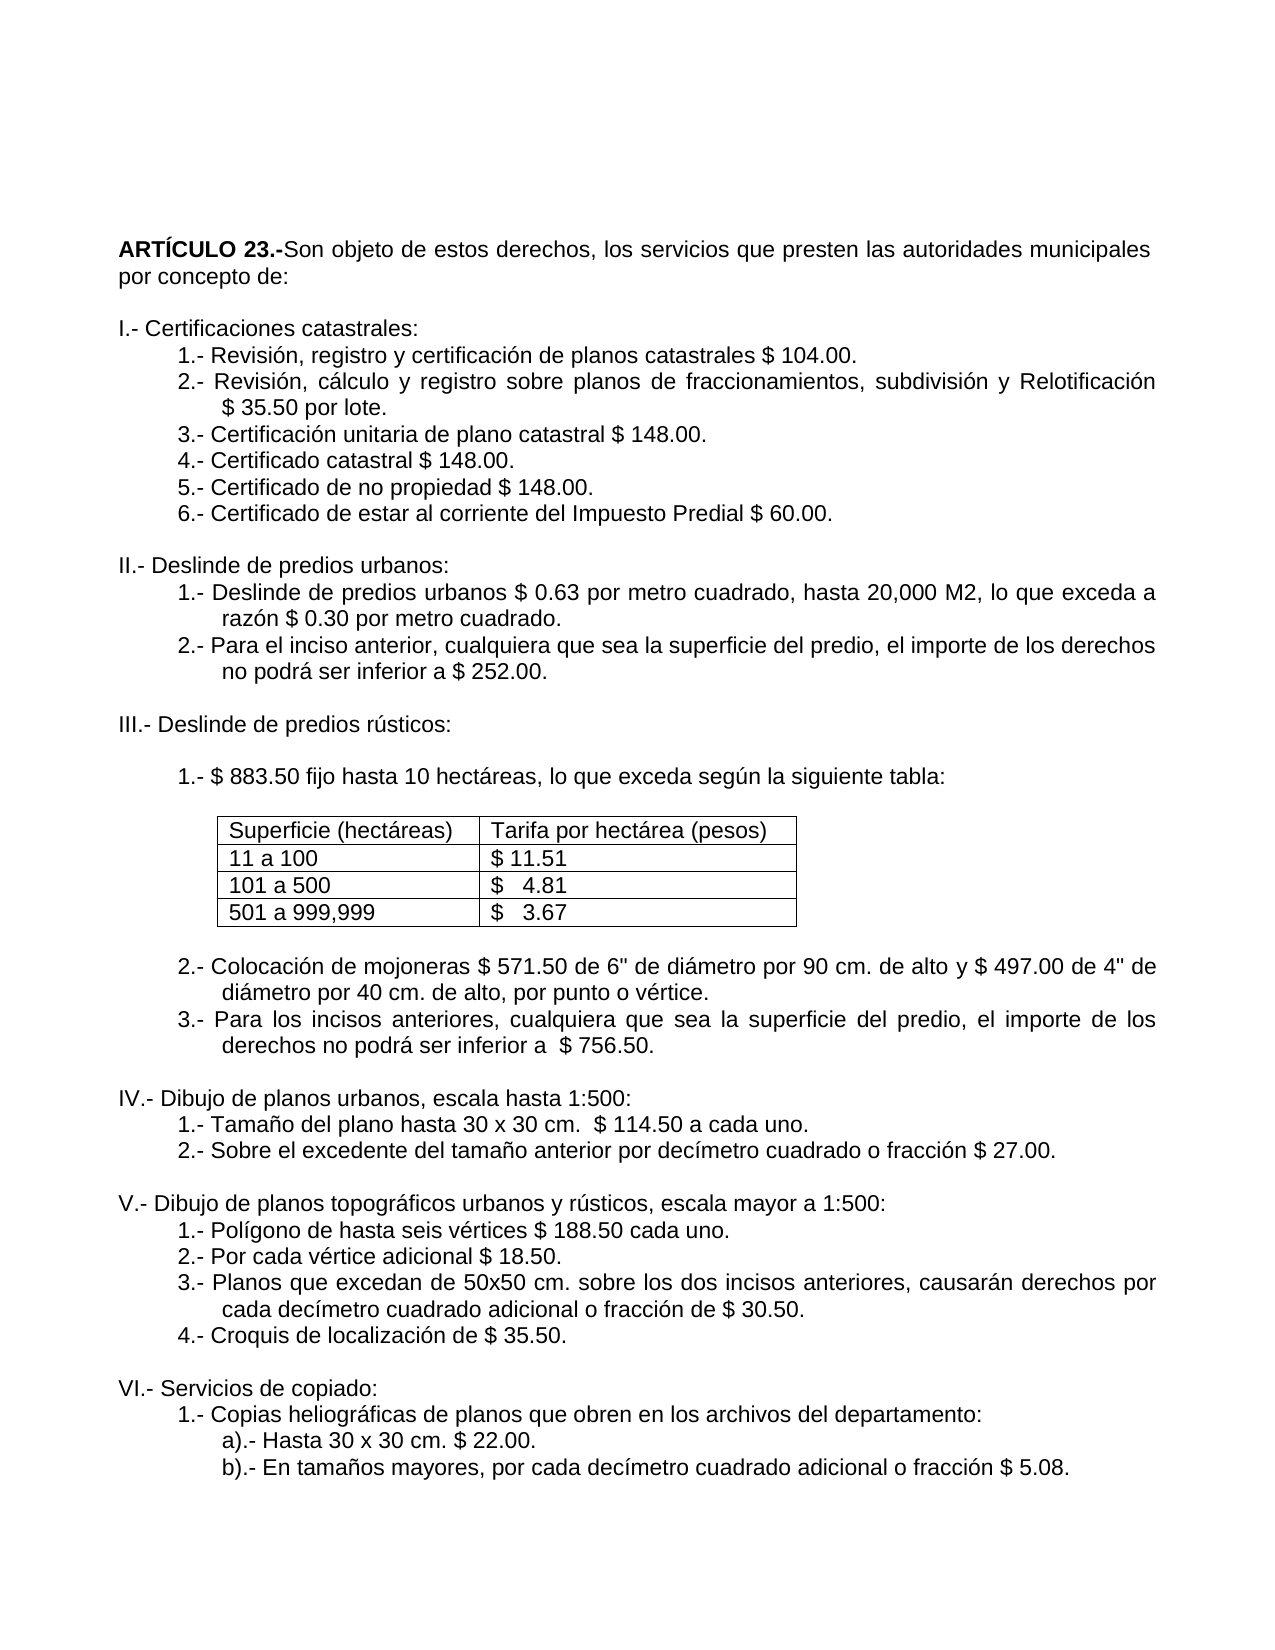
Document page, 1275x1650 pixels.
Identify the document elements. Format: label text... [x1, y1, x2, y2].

text I.- Certificaciones catastrales: [118, 315, 1157, 342]
table_cell 501 a 999,999 [218, 899, 479, 926]
text 4.- Croquis de localización de $ 35.50. [177, 1322, 1157, 1348]
text 3.- Certificación unitaria de plano catastral $ 148.00. [177, 421, 1157, 447]
text II.- Deslinde de predios urbanos: [118, 552, 1157, 579]
table_cell 101 a 500 [218, 872, 479, 898]
text 2.- Para el inciso anterior, cualquiera que sea la superficie del predio, el importe de los derechos no podrá ser inferior a $ 252.00. [177, 632, 1157, 684]
text 1.- Deslinde de predios urbanos $ 0.63 por metro cuadrado, hasta , lo que exceda a razón $ 0.30 por metro cuadrado. [177, 579, 1157, 632]
text ARTÍCULO 23.-Son objeto de estos derechos, los servicios que presten las autoridades municipales por concepto de: [118, 236, 1152, 289]
text 2.- Sobre el excedente del tamaño anterior por decímetro cuadrado o fracción $ 27.00. [177, 1137, 1157, 1164]
text 1.- Revisión, registro y certificación de planos catastrales $ 104.00. [177, 342, 1157, 368]
table_cell 11 a 100 [218, 845, 479, 871]
text 4.- Certificado catastral $ 148.00. [177, 447, 1157, 473]
text 2.- Colocación de mojoneras $ 571.50 de 6" de diámetro por . de alto y $ 497.00 de 4" de diámetro por . de alto, por punto o vértice. [177, 953, 1157, 1006]
text 1.- Tamaño del plano hasta 30 x . $ 114.50 a cada uno. [177, 1111, 1157, 1137]
text VI.- Servicios de copiado: [118, 1375, 1157, 1401]
text 1.- Copias heliográficas de planos que obren en los archivos del departamento: [177, 1401, 1157, 1427]
text 1.- $ 883.50 fijo hasta , lo que exceda según la siguiente tabla: [177, 763, 1157, 790]
table_header Superficie (hectáreas) [218, 817, 479, 843]
text 1.- Polígono de hasta seis vértices $ 188.50 cada uno. [177, 1217, 1157, 1243]
text 3.- Planos que excedan de 50x50 cm. sobre los dos incisos anteriores, causarán derechos por cada decímetro cuadrado adicional o fracción de $ 30.50. [177, 1269, 1157, 1322]
table_cell $ 3.67 [480, 899, 796, 926]
text 2.- Por cada vértice adicional $ 18.50. [177, 1243, 1157, 1269]
text III.- Deslinde de predios rústicos: [118, 711, 1157, 737]
text 6.- Certificado de estar al corriente del Impuesto Predial $ 60.00. [177, 500, 1157, 526]
text b).- En tamaños mayores, por cada decímetro cuadrado adicional o fracción $ 5.08. [222, 1454, 1157, 1480]
text IV.- Dibujo de planos urbanos, escala hasta 1:500: [118, 1085, 1157, 1111]
text 3.- Para los incisos anteriores, cualquiera que sea la superficie del predio, el importe de los derechos no podrá ser inferior a $ 756.50. [177, 1006, 1157, 1058]
text 2.- Revisión, cálculo y registro sobre planos de fraccionamientos, subdivisión y Relotificación $ 35.50 por lote. [177, 368, 1157, 421]
text a).- Hasta 30 x . $ 22.00. [222, 1427, 1157, 1454]
text V.- Dibujo de planos topográficos urbanos y rústicos, escala mayor a 1:500: [118, 1190, 1157, 1217]
table_cell $ 11.51 [480, 845, 796, 871]
table_header Tarifa por hectárea (pesos) [480, 817, 796, 843]
table_cell $ 4.81 [480, 872, 796, 898]
text 5.- Certificado de no propiedad $ 148.00. [177, 473, 1157, 500]
